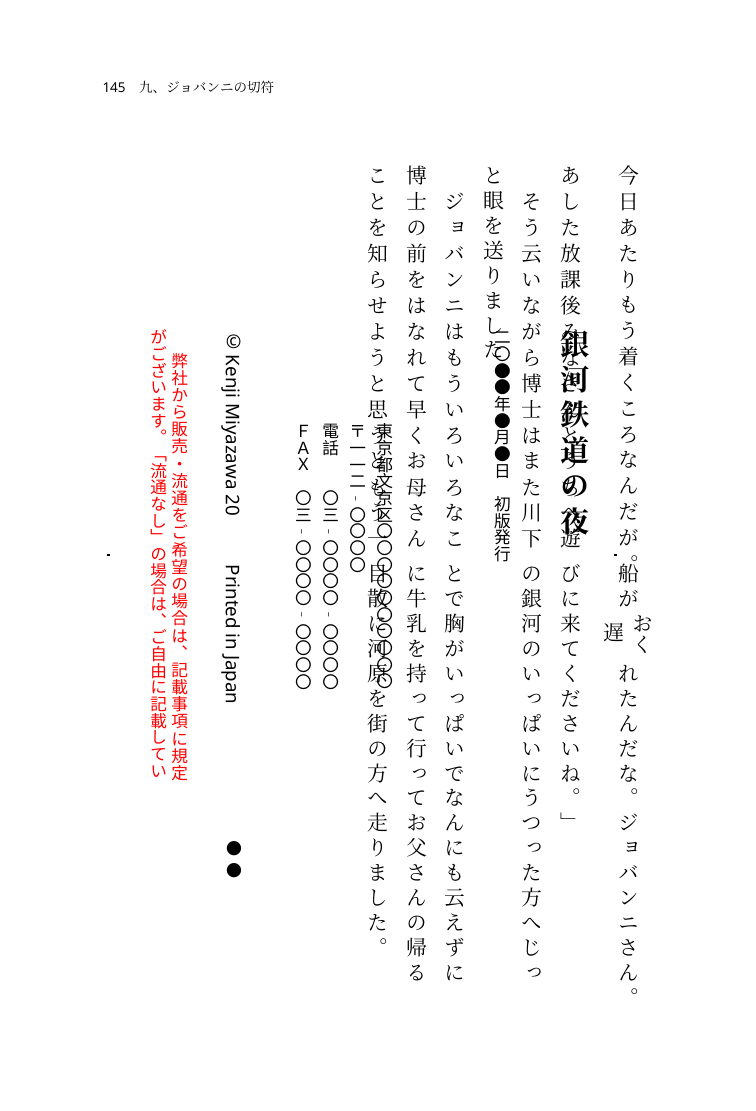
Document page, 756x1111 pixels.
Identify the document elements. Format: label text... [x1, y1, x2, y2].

text そう云いながら博士はまた川下の銀河のいっぱいにうつった方へじっと眼を送りました。 [474, 165, 551, 554]
text そう云いながら博士はまた川下の銀河のいっぱいにうつった方へじっと眼を送りました。 [474, 556, 551, 987]
text ジョバンニはもういろいろなことで胸がいっぱいでなんにも云えずに博士の前をはなれて早くお母さんに牛乳を持って行ってお父さんの帰ることを知らせようと思うともう一目散に河原を街の方へ走りました。 [359, 556, 474, 987]
text 「どうしたのかなあ。ぼくには大へん元気な便りがあったんだが。今日あたりもう着くころなんだが。船がれたんだな。ジョバンニさん。あした放課後みなさんとうちへ遊びに来てくださいね。」 [551, 165, 667, 987]
text ジョバンニはもういろいろなことで胸がいっぱいでなんにも云えずに博士の前をはなれて早くお母さんに牛乳を持って行ってお父さんの帰ることを知らせようと思うともう一目散に河原を街の方へ走りました。 [359, 165, 474, 554]
